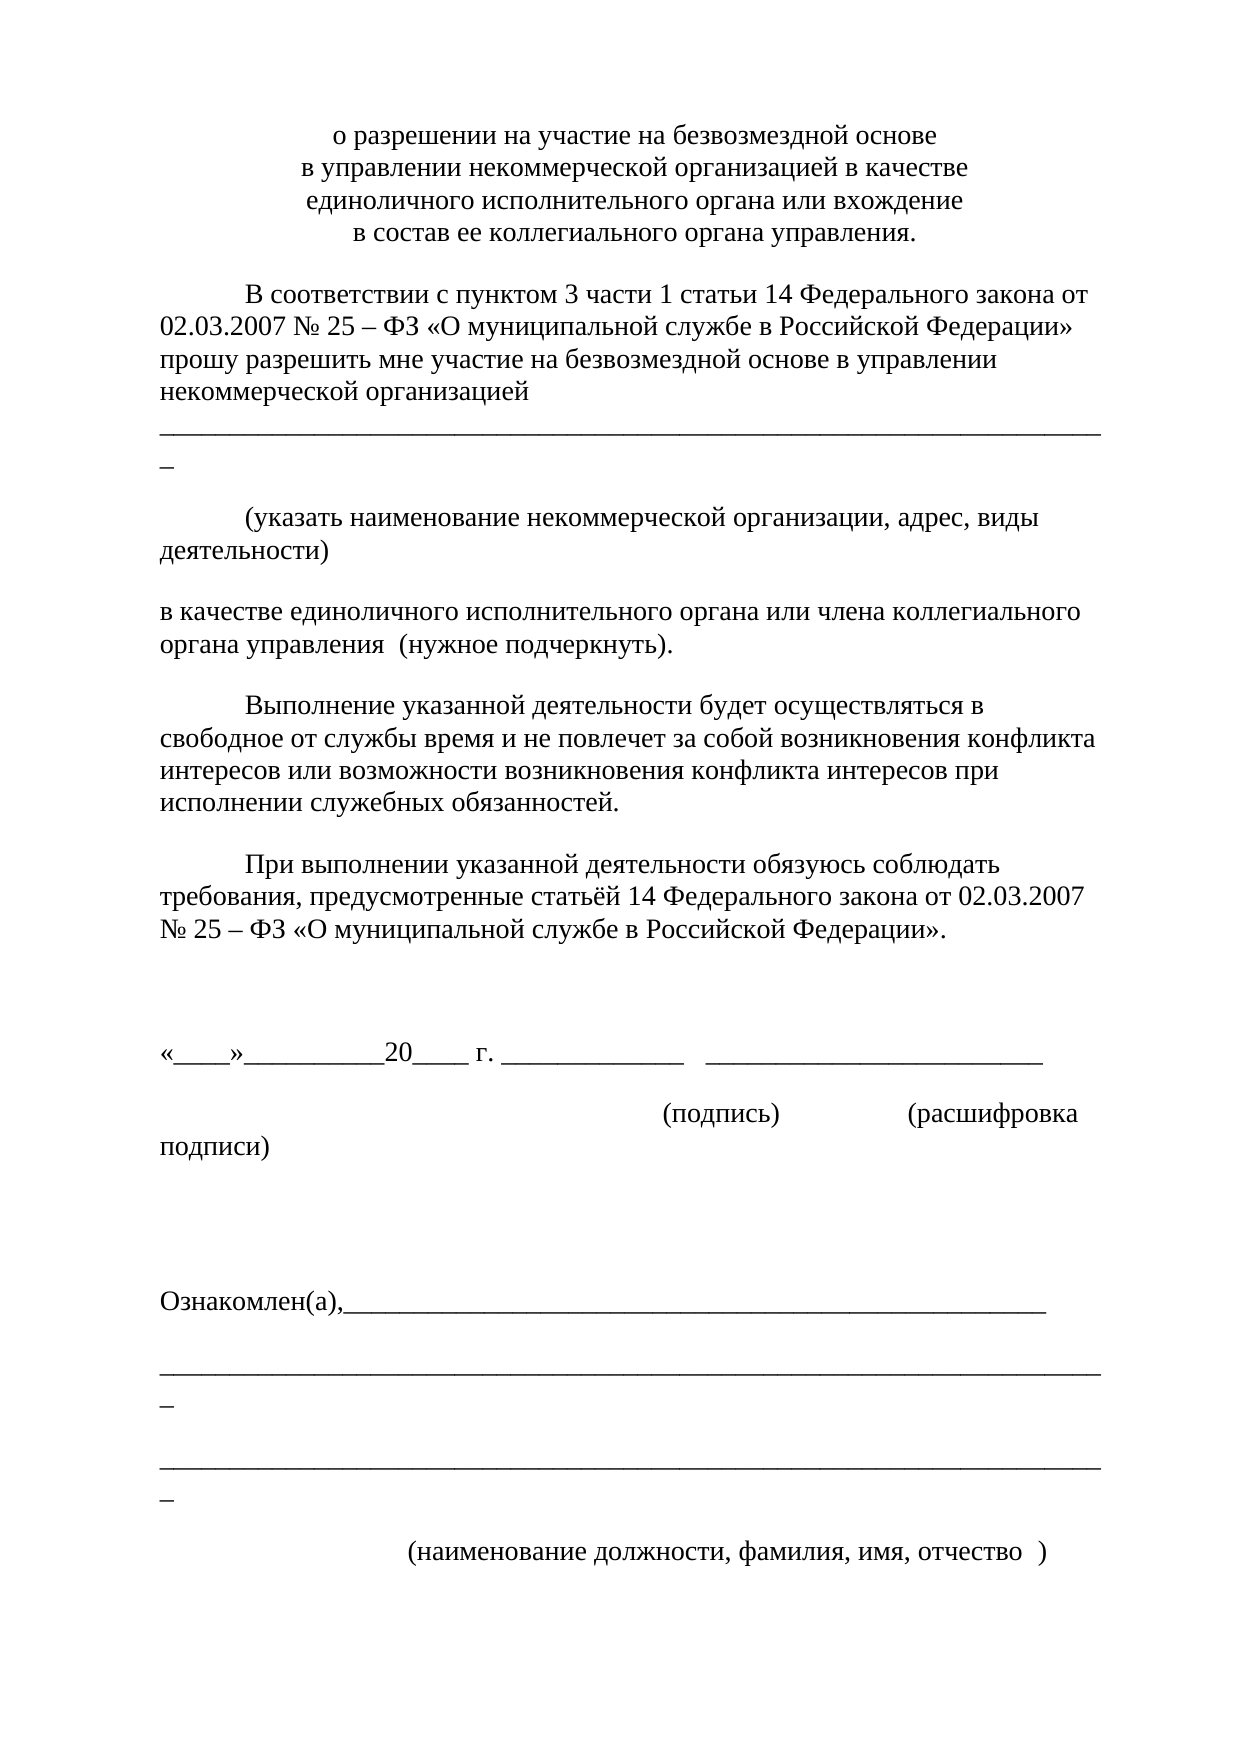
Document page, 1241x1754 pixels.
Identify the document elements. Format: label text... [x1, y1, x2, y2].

text Ознакомлен(а),__________________________________________________ [159, 1252, 1110, 1317]
text В соответствии с пунктом 3 части 1 статьи 14 Федерального закона от 02.03.2007 № 25 – ФЗ «О муниципальной службе в Российской Федерации» прошу разрешить мне участие на безвозмездной основе в управлении некоммерческой организацией ____________________________________________________________________ [159, 277, 1110, 471]
text ____________________________________________________________________ [159, 1440, 1110, 1505]
text Выполнение указанной деятельности будет осуществляться в свободное от службы время и не повлечет за собой возникновения конфликта интересов или возможности возникновения конфликта интересов при исполнении служебных обязанностей. [159, 688, 1110, 818]
text (указать наименование некоммерческой организации, адрес, виды деятельности) [159, 500, 1110, 565]
text (наименование должности, фамилия, имя, отчество ) [159, 1534, 1110, 1566]
text в качестве единоличного исполнительного органа или члена коллегиального органа управления (нужное подчеркнуть). [159, 594, 1110, 659]
text При выполнении указанной деятельности обязуюсь соблюдать требования, предусмотренные статьёй 14 Федерального закона от 02.03.2007 № 25 – ФЗ «О муниципальной службе в Российской Федерации». [159, 847, 1110, 944]
text «____»__________20____ г. _____________ ________________________ [159, 1035, 1110, 1067]
text ____________________________________________________________________ [159, 1346, 1110, 1411]
text (подпись) (расшифровка подписи) [159, 1097, 1110, 1161]
text о разрешении на участие на безвозмездной основе в управлении некоммерческой организацией в качестве единоличного исполнительного органа или вхождение в состав ее коллегиального органа управления. [159, 118, 1110, 248]
